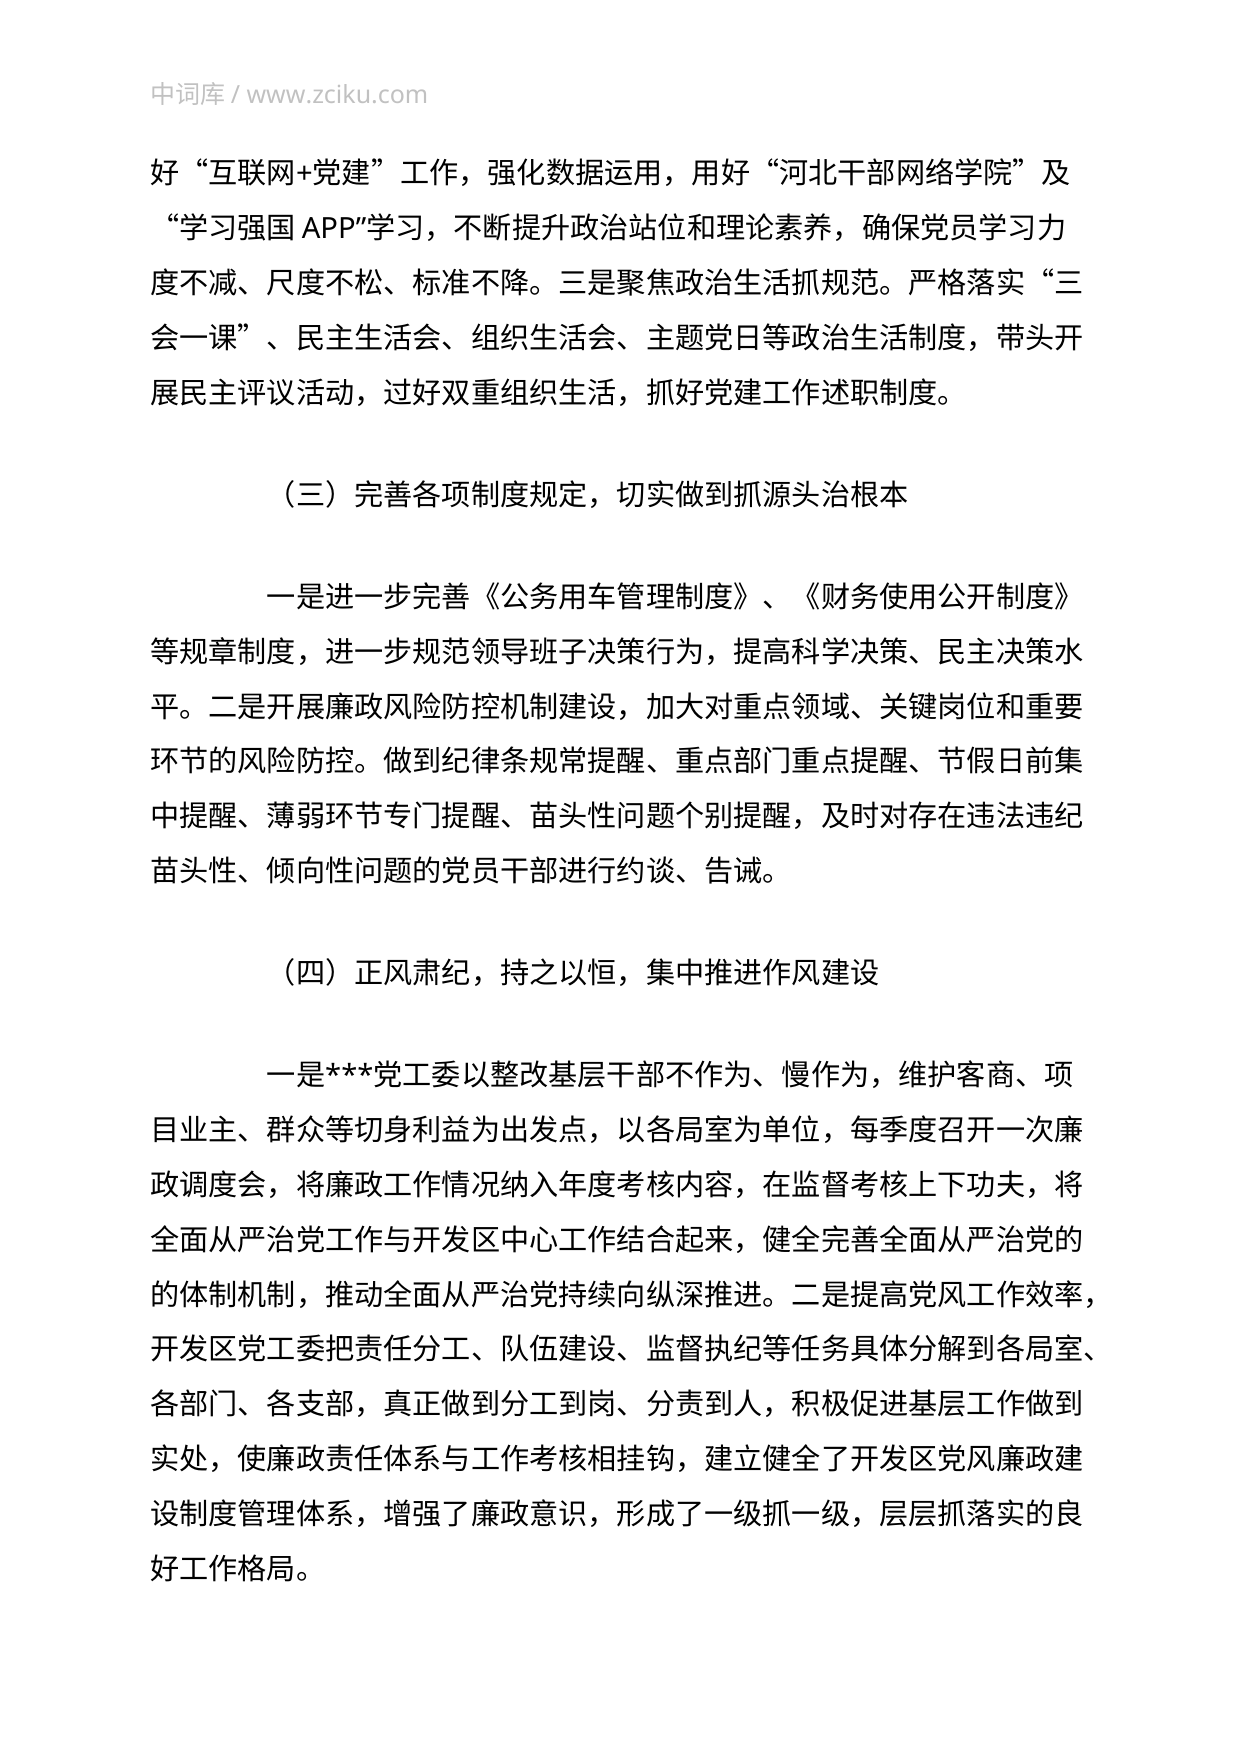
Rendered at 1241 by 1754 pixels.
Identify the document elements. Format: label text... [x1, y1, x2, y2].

text （三）完善各项制度规定，切实做到抓源头治根本 [150, 472, 1090, 514]
text 一是***党工委以整改基层干部不作为、慢作为，维护客商、项目业主、群众等切身利益为出发点，以各局室为单位，每季度召开一次廉政调度会，将廉政工作情况纳入年度考核内容，在监督考核上下功夫，将全面从严治党工作与开发区中心工作结合起来，健全完善全面从严治党的的体制机制，推动全面从严治党持续向纵深推进。二是提高党风工作效率，开发区党工委把责任分工、队伍建设、监督执纪等任务具体分解到各局室、各部门、各支部，真正做到分工到岗、分责到人，积极促进基层工作做到实处，使廉政责任体系与工作考核相挂钩，建立健全了开发区党风廉政建设制度管理体系，增强了廉政意识，形成了一级抓一级，层层抓落实的良好工作格局。 [150, 1051, 1090, 1588]
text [150, 150, 1090, 412]
text 一是进一步完善《公务用车管理制度》、《财务使用公开制度》等规章制度，进一步规范领导班子决策行为，提高科学决策、民主决策水平。二是开展廉政风险防控机制建设，加大对重点领域、关键岗位和重要环节的风险防控。做到纪律条规常提醒、重点部门重点提醒、节假日前集中提醒、薄弱环节专门提醒、苗头性问题个别提醒，及时对存在违法违纪苗头性、倾向性问题的党员干部进行约谈、告诫。 [150, 573, 1090, 890]
text （四）正风肃纪，持之以恒，集中推进作风建设 [150, 949, 1090, 992]
